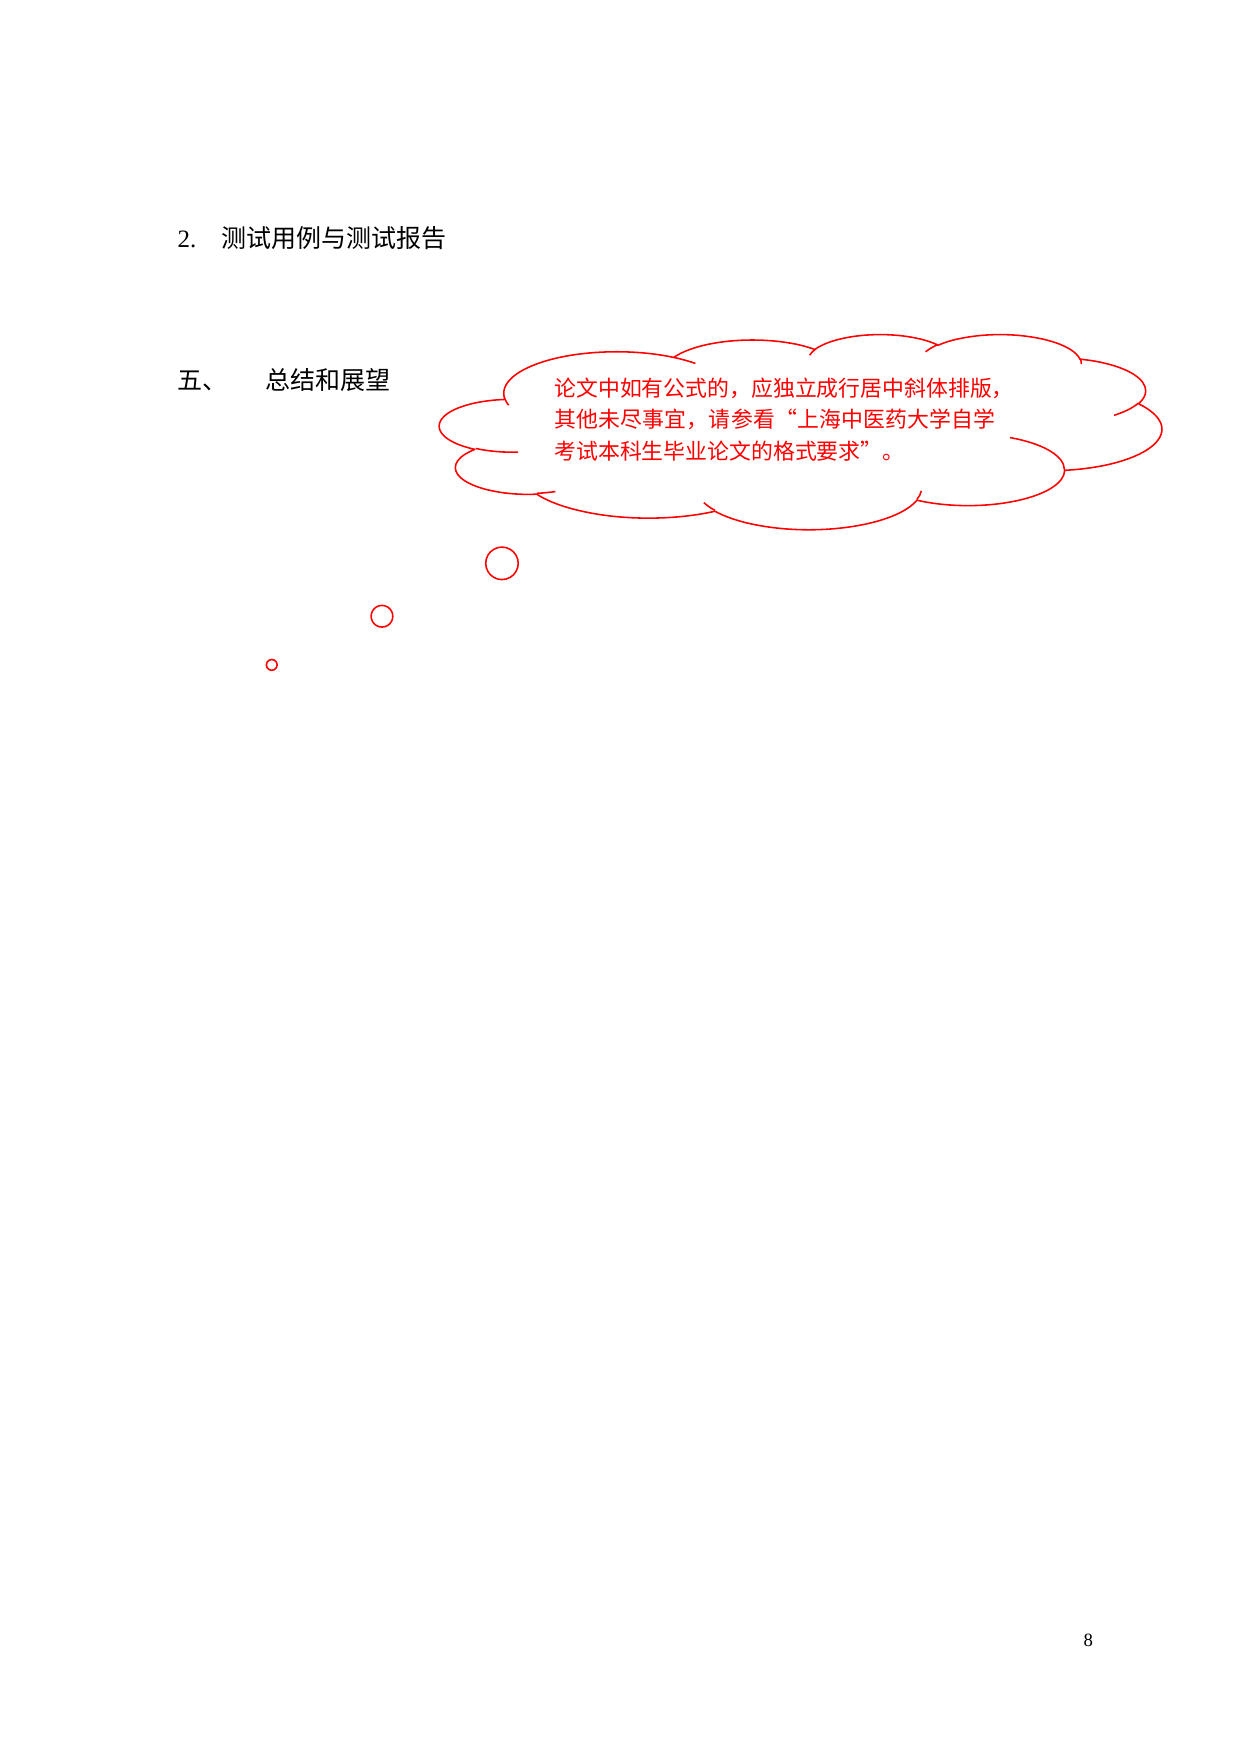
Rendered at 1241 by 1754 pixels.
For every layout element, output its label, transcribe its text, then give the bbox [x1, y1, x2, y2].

subtitle 总结和展望 [177, 346, 694, 411]
list 测试用例与测试报告 [177, 204, 1092, 269]
